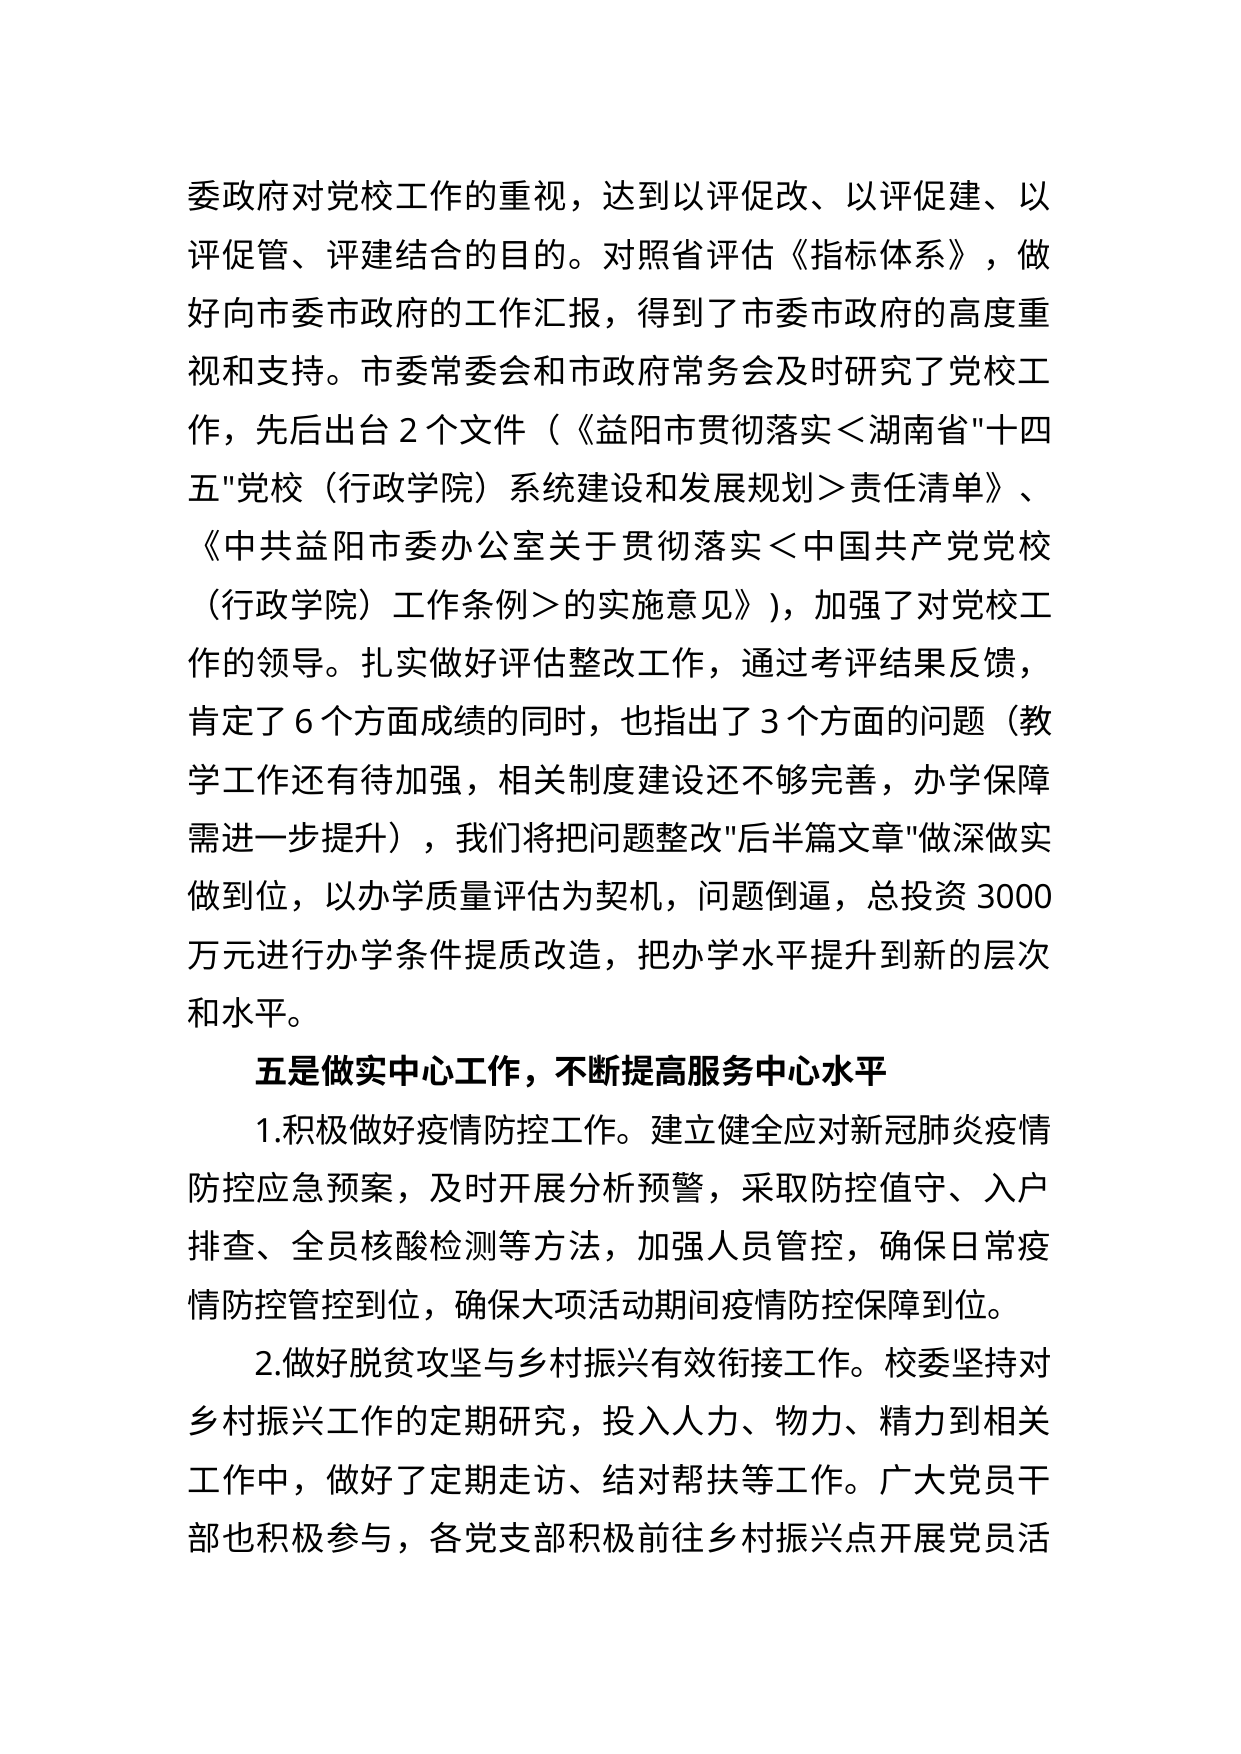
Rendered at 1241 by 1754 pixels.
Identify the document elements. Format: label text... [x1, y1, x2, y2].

text 1.积极做好疫情防控工作。建立健全应对新冠肺炎疫情防控应急预案，及时开展分析预警，采取防控值守、入户排查、全员核酸检测等方法，加强人员管控，确保日常疫情防控管控到位，确保大项活动期间疫情防控保障到位。 [187, 1095, 1053, 1329]
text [187, 162, 1053, 1037]
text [187, 1329, 1053, 1562]
text 五是做实中心工作，不断提高服务中心水平 [187, 1037, 1053, 1095]
